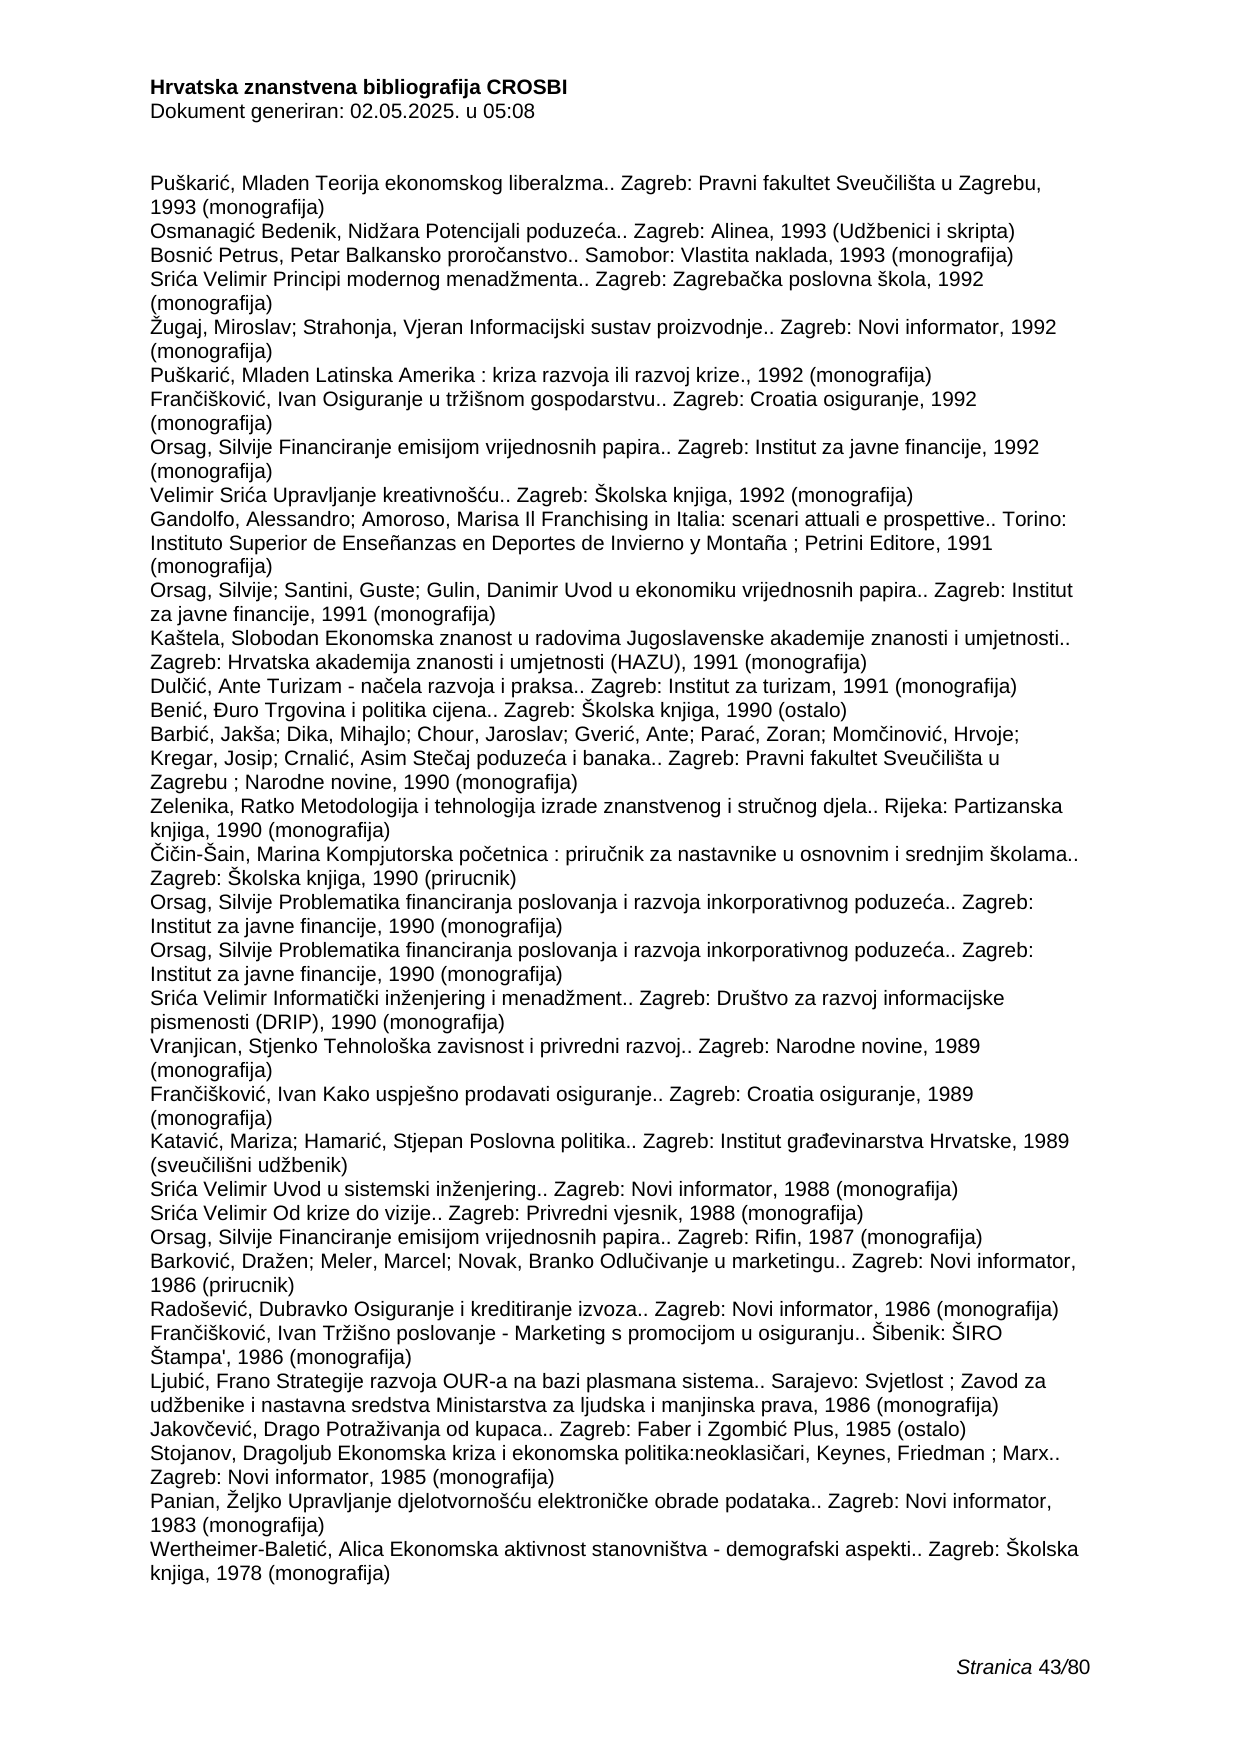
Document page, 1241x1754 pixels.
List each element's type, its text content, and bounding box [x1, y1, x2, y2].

text Orsag, Silvije [150, 890, 1090, 938]
text Srića Velimir [150, 267, 1090, 315]
text Vranjican, Stjenko [150, 1033, 1090, 1081]
text Benić, Đuro [150, 698, 1090, 722]
text Barković, Dražen; Meler, Marcel; Novak, Branko [150, 1249, 1090, 1297]
text Kaštela, Slobodan [150, 626, 1090, 674]
text Srića Velimir [150, 986, 1090, 1033]
text Radošević, Dubravko [150, 1297, 1090, 1321]
text Stojanov, Dragoljub [150, 1441, 1090, 1489]
text Orsag, Silvije [150, 1225, 1090, 1249]
text Ljubić, Frano [150, 1369, 1090, 1417]
text Orsag, Silvije [150, 938, 1090, 986]
text Puškarić, Mladen [150, 171, 1090, 219]
text Barbić, Jakša; Dika, Mihajlo; Chour, Jaroslav; Gverić, Ante; Parać, Zoran; Momčinović, Hrvoje; Kregar, Josip; Crnalić, Asim [150, 722, 1090, 794]
text Frančišković, Ivan [150, 1081, 1090, 1129]
text Čičin-Šain, Marina [150, 842, 1090, 890]
text Bosnić Petrus, Petar [150, 243, 1090, 267]
text Wertheimer-Baletić, Alica [150, 1537, 1090, 1584]
text Gandolfo, Alessandro; Amoroso, Marisa [150, 506, 1090, 578]
text Srića Velimir [150, 1177, 1090, 1201]
text Frančišković, Ivan [150, 387, 1090, 434]
text Jakovčević, Drago [150, 1417, 1090, 1441]
text Srića Velimir [150, 1201, 1090, 1225]
text Dulčić, Ante [150, 674, 1090, 698]
text Velimir Srića [150, 482, 1090, 506]
text Katavić, Mariza; Hamarić, Stjepan [150, 1129, 1090, 1177]
text Osmanagić Bedenik, Nidžara [150, 219, 1090, 243]
text Orsag, Silvije; Santini, Guste; Gulin, Danimir [150, 578, 1090, 626]
text Žugaj, Miroslav; Strahonja, Vjeran [150, 315, 1090, 363]
text Panian, Željko [150, 1489, 1090, 1537]
text Orsag, Silvije [150, 434, 1090, 482]
text Zelenika, Ratko [150, 794, 1090, 842]
text Puškarić, Mladen [150, 363, 1090, 387]
text Frančišković, Ivan [150, 1321, 1090, 1369]
